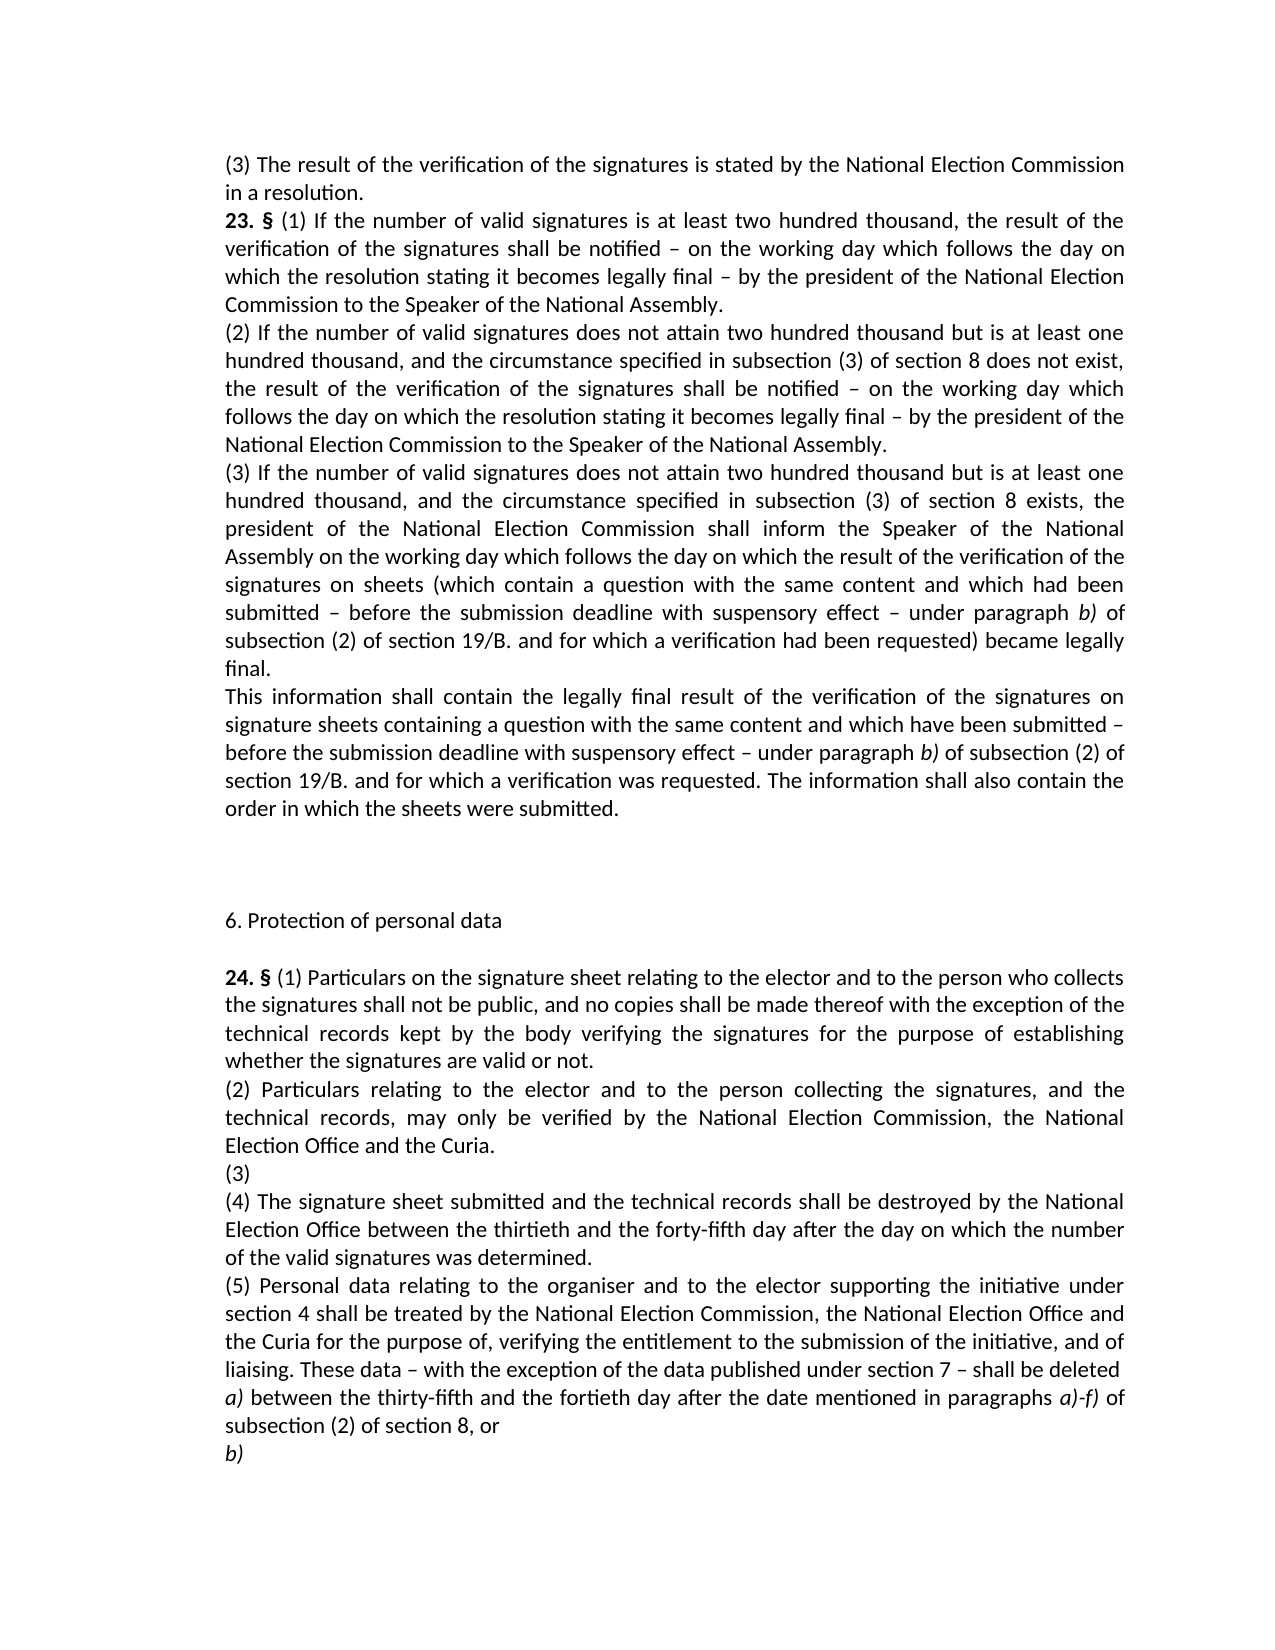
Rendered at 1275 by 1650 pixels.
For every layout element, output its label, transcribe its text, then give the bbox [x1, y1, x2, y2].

text (2) If the number of valid signatures does not attain two hundred thousand but is at least one hundred thousand, and the circumstance specified in subsection (3) of section 8 does not exist, the result of the verification of the signatures shall be notified – on the working day which follows the day on which the resolution stating it becomes legally final – by the president of the National Election Commission to the Speaker of the National Assembly. [225, 318, 1125, 458]
text 6. Protection of personal data [225, 907, 1125, 934]
text b) [225, 1439, 1125, 1467]
text 24. § (1) Particulars on the signature sheet relating to the elector and to the person who collects the signatures shall not be public, and no copies shall be made thereof with the exception of the technical records kept by the body verifying the signatures for the purpose of establishing whether the signatures are valid or not. [225, 963, 1125, 1075]
text 23. § (1) If the number of valid signatures is at least two hundred thousand, the result of the verification of the signatures shall be notified – on the working day which follows the day on which the resolution stating it becomes legally final – by the president of the National Election Commission to the Speaker of the National Assembly. [225, 206, 1125, 318]
text (2) Particulars relating to the elector and to the person collecting the signatures, and the technical records, may only be verified by the National Election Commission, the National Election Office and the Curia. [225, 1075, 1125, 1159]
text (3) If the number of valid signatures does not attain two hundred thousand but is at least one hundred thousand, and the circumstance specified in subsection (3) of section 8 exists, the president of the National Election Commission shall inform the Speaker of the National Assembly on the working day which follows the day on which the result of the verification of the signatures on sheets (which contain a question with the same content and which had been submitted – before the submission deadline with suspensory effect – under paragraph b) of subsection (2) of section 19/B. and for which a verification had been requested) became legally final. [225, 458, 1125, 682]
text (5) Personal data relating to the organiser and to the elector supporting the initiative under section 4 shall be treated by the National Election Commission, the National Election Office and the Curia for the purpose of, verifying the entitlement to the submission of the initiative, and of liaising. These data – with the exception of the data published under section 7 – shall be deleted [225, 1271, 1125, 1383]
text (3) [225, 1159, 1125, 1187]
text This information shall contain the legally final result of the verification of the signatures on signature sheets containing a question with the same content and which have been submitted – before the submission deadline with suspensory effect – under paragraph b) of subsection (2) of section 19/B. and for which a verification was requested. The information shall also contain the order in which the sheets were submitted. [225, 682, 1125, 822]
text (3) The result of the verification of the signatures is stated by the National Election Commission in a resolution. [225, 150, 1125, 206]
text a) between the thirty-fifth and the fortieth day after the date mentioned in paragraphs a)-f) of subsection (2) of section 8, or [225, 1383, 1125, 1439]
text (4) The signature sheet submitted and the technical records shall be destroyed by the National Election Office between the thirtieth and the forty-fifth day after the day on which the number of the valid signatures was determined. [225, 1187, 1125, 1271]
